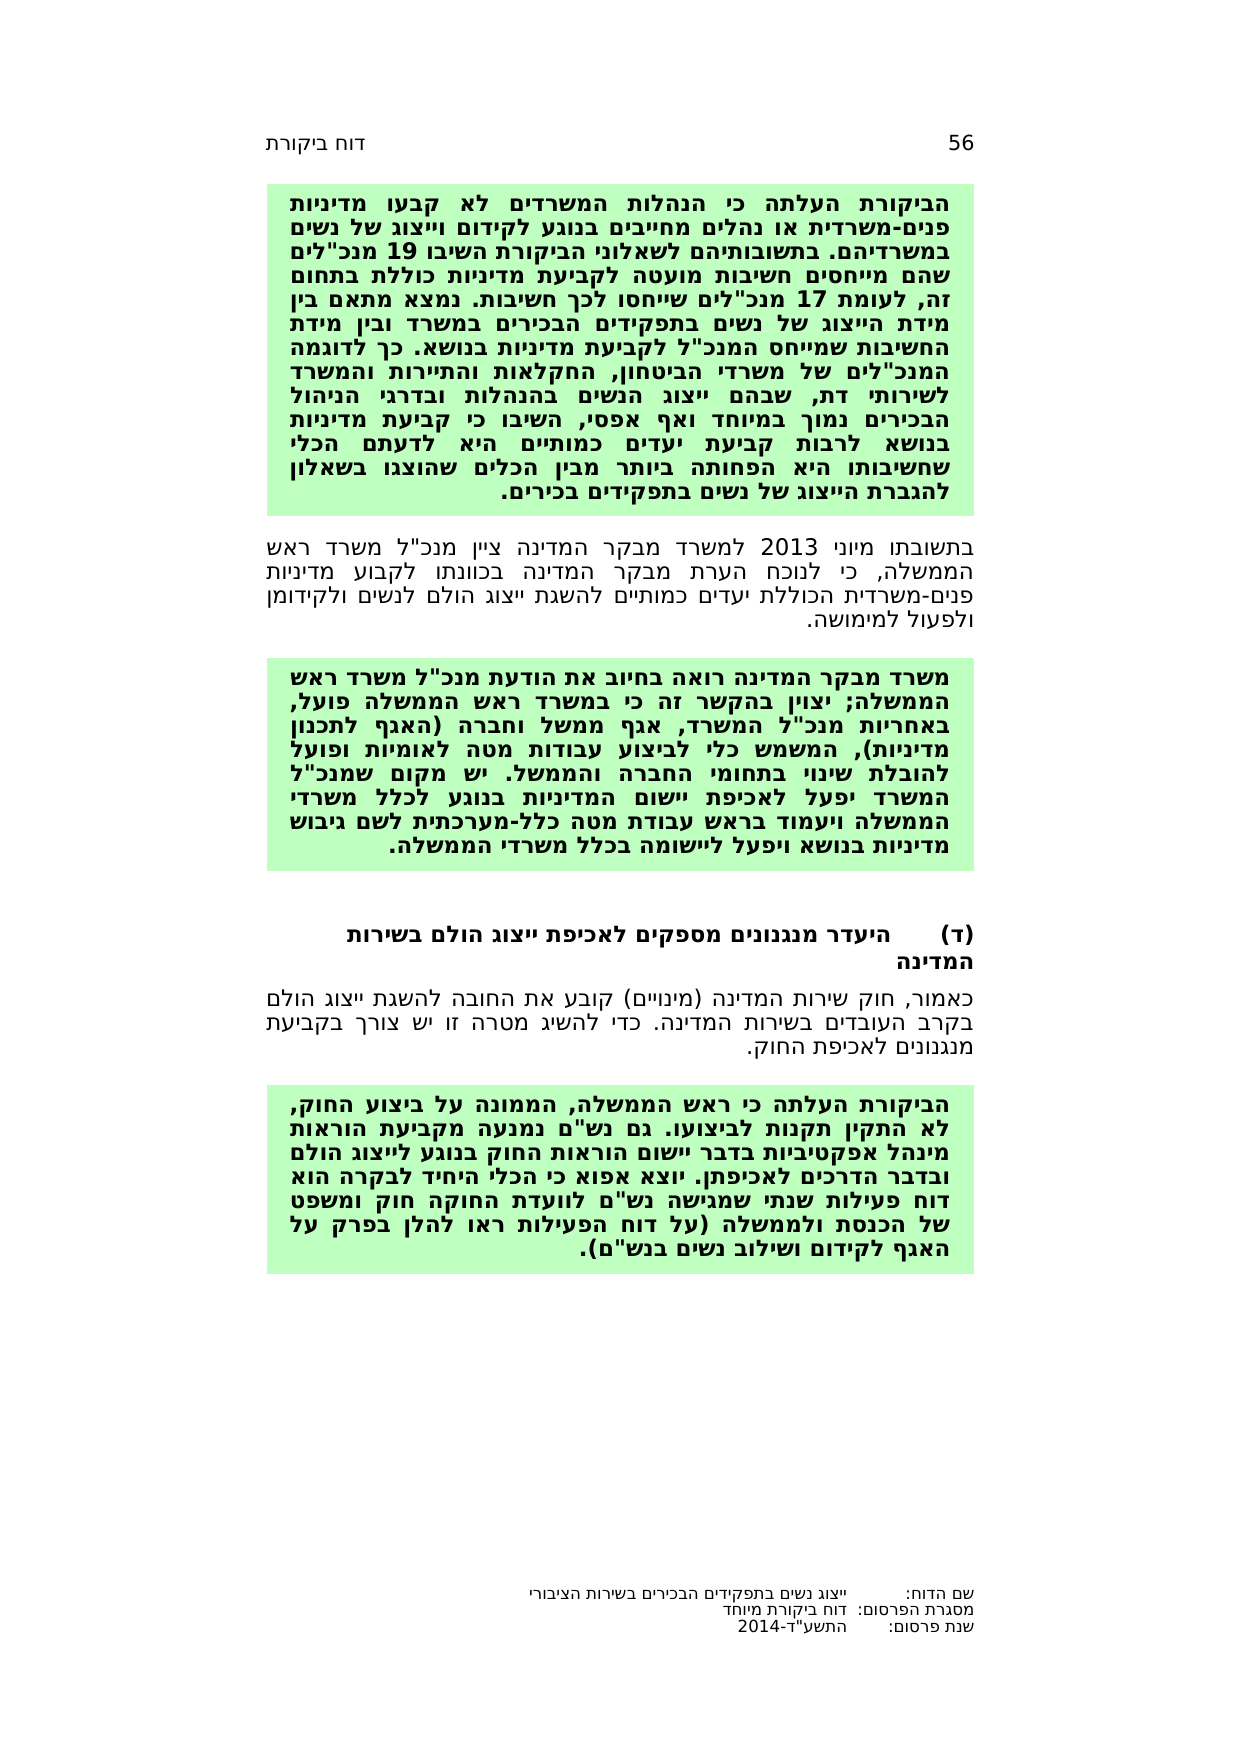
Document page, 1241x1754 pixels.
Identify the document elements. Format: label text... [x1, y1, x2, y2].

text משרד מבקר המדינה רואה בחיוב את הודעת מנכ"ל משרד ראש הממשלה; יצוין בהקשר זה כי במשרד ראש הממשלה פועל, באחריות מנכ"ל המשרד, אגף ממשל וחברה (האגף לתכנון מדיניות), המשמש כלי לביצוע עבודות מטה לאומיות ופועל להובלת שינוי בתחומי החברה והממשל. יש מקום שמנכ"ל המשרד יפעל לאכיפת יישום המדיניות בנוגע לכלל משרדי הממשלה ויעמוד בראש עבודת מטה כלל-מערכתית לשם גיבוש מדיניות בנושא ויפעל ליישומה בכלל משרדי הממשלה. [267, 658, 974, 871]
text (ד) היעדר מנגנונים מספקים לאכיפת ייצוג הולם בשירות המדינה [266, 921, 974, 975]
text בתשובתו מיוני 2013 למשרד מבקר המדינה ציין מנכ"ל משרד ראש הממשלה, כי לנוכח הערת מבקר המדינה בכוונתו לקבוע מדיניות פנים-משרדית הכוללת יעדים כמותיים להשגת ייצוג הולם לנשים ולקידומן ולפעול למימושה. [266, 536, 974, 632]
text כאמור, חוק שירות המדינה (מינויים) קובע את החובה להשגת ייצוג הולם בקרב העובדים בשירות המדינה. כדי להשיג מטרה זו יש צורך בקביעת מנגנונים לאכיפת החוק. [266, 987, 974, 1059]
text הביקורת העלתה כי ראש הממשלה, הממונה על ביצוע החוק, לא התקין תקנות לביצועו. גם נש"ם נמנעה מקביעת הוראות מינהל אפקטיביות בדבר יישום הוראות החוק בנוגע לייצוג הולם ובדבר הדרכים לאכיפתן. יוצא אפוא כי הכלי היחיד לבקרה הוא דוח פעילות שנתי שמגישה נש"ם לוועדת החוקה חוק ומשפט של הכנסת ולממשלה (על דוח הפעילות ראו להלן בפרק על האגף לקידום ושילוב נשים בנש"ם). [267, 1085, 974, 1274]
text הביקורת העלתה כי הנהלות המשרדים לא קבעו מדיניות פנים-משרדית או נהלים מחייבים בנוגע לקידום וייצוג של נשים במשרדיהם. בתשובותיהם לשאלוני הביקורת השיבו 19 מנכ"לים שהם מייחסים חשיבות מועטה לקביעת מדיניות כוללת בתחום זה, לעומת 17 מנכ"לים שייחסו לכך חשיבות. נמצא מתאם בין מידת הייצוג של נשים בתפקידים הבכירים במשרד ובין מידת החשיבות שמייחס המנכ"ל לקביעת מדיניות בנושא. כך לדוגמה המנכ"לים של משרדי הביטחון, החקלאות והתיירות והמשרד לשירותי דת, שבהם ייצוג הנשים בהנהלות ובדרגי הניהול הבכירים נמוך במיוחד ואף אפסי, השיבו כי קביעת מדיניות בנושא לרבות קביעת יעדים כמותיים היא לדעתם הכלי שחשיבותו היא הפחותה ביותר מבין הכלים שהוצגו בשאלון להגברת הייצוג של נשים בתפקידים בכירים. [267, 184, 974, 516]
